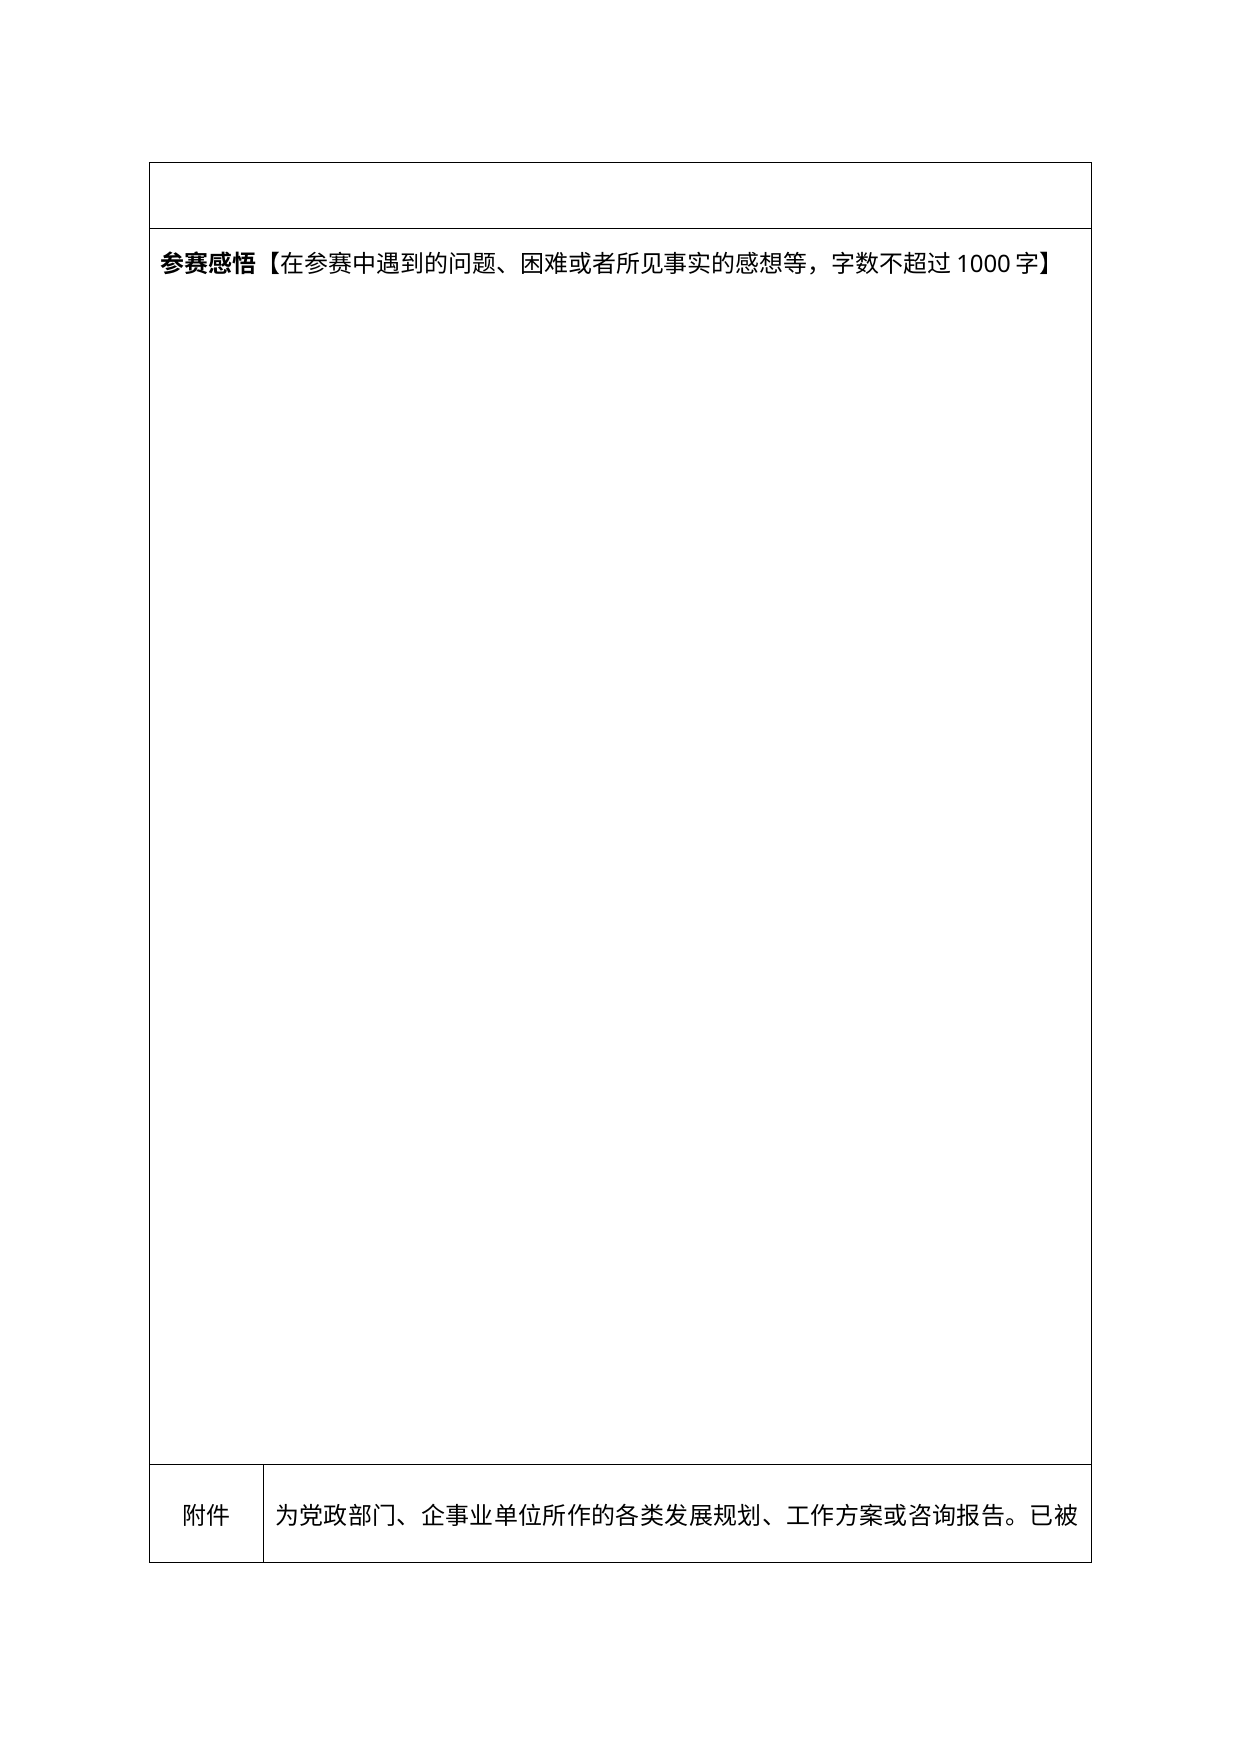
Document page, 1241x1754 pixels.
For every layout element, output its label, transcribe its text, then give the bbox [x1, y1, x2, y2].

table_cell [264, 1465, 1091, 1562]
table_cell 参赛感悟【在参赛中遇到的问题、困难或者所见事实的感想等，字数不超过1000字】 [150, 229, 1091, 1464]
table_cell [150, 163, 1091, 228]
table_cell 附件 材料 [150, 1465, 263, 1562]
